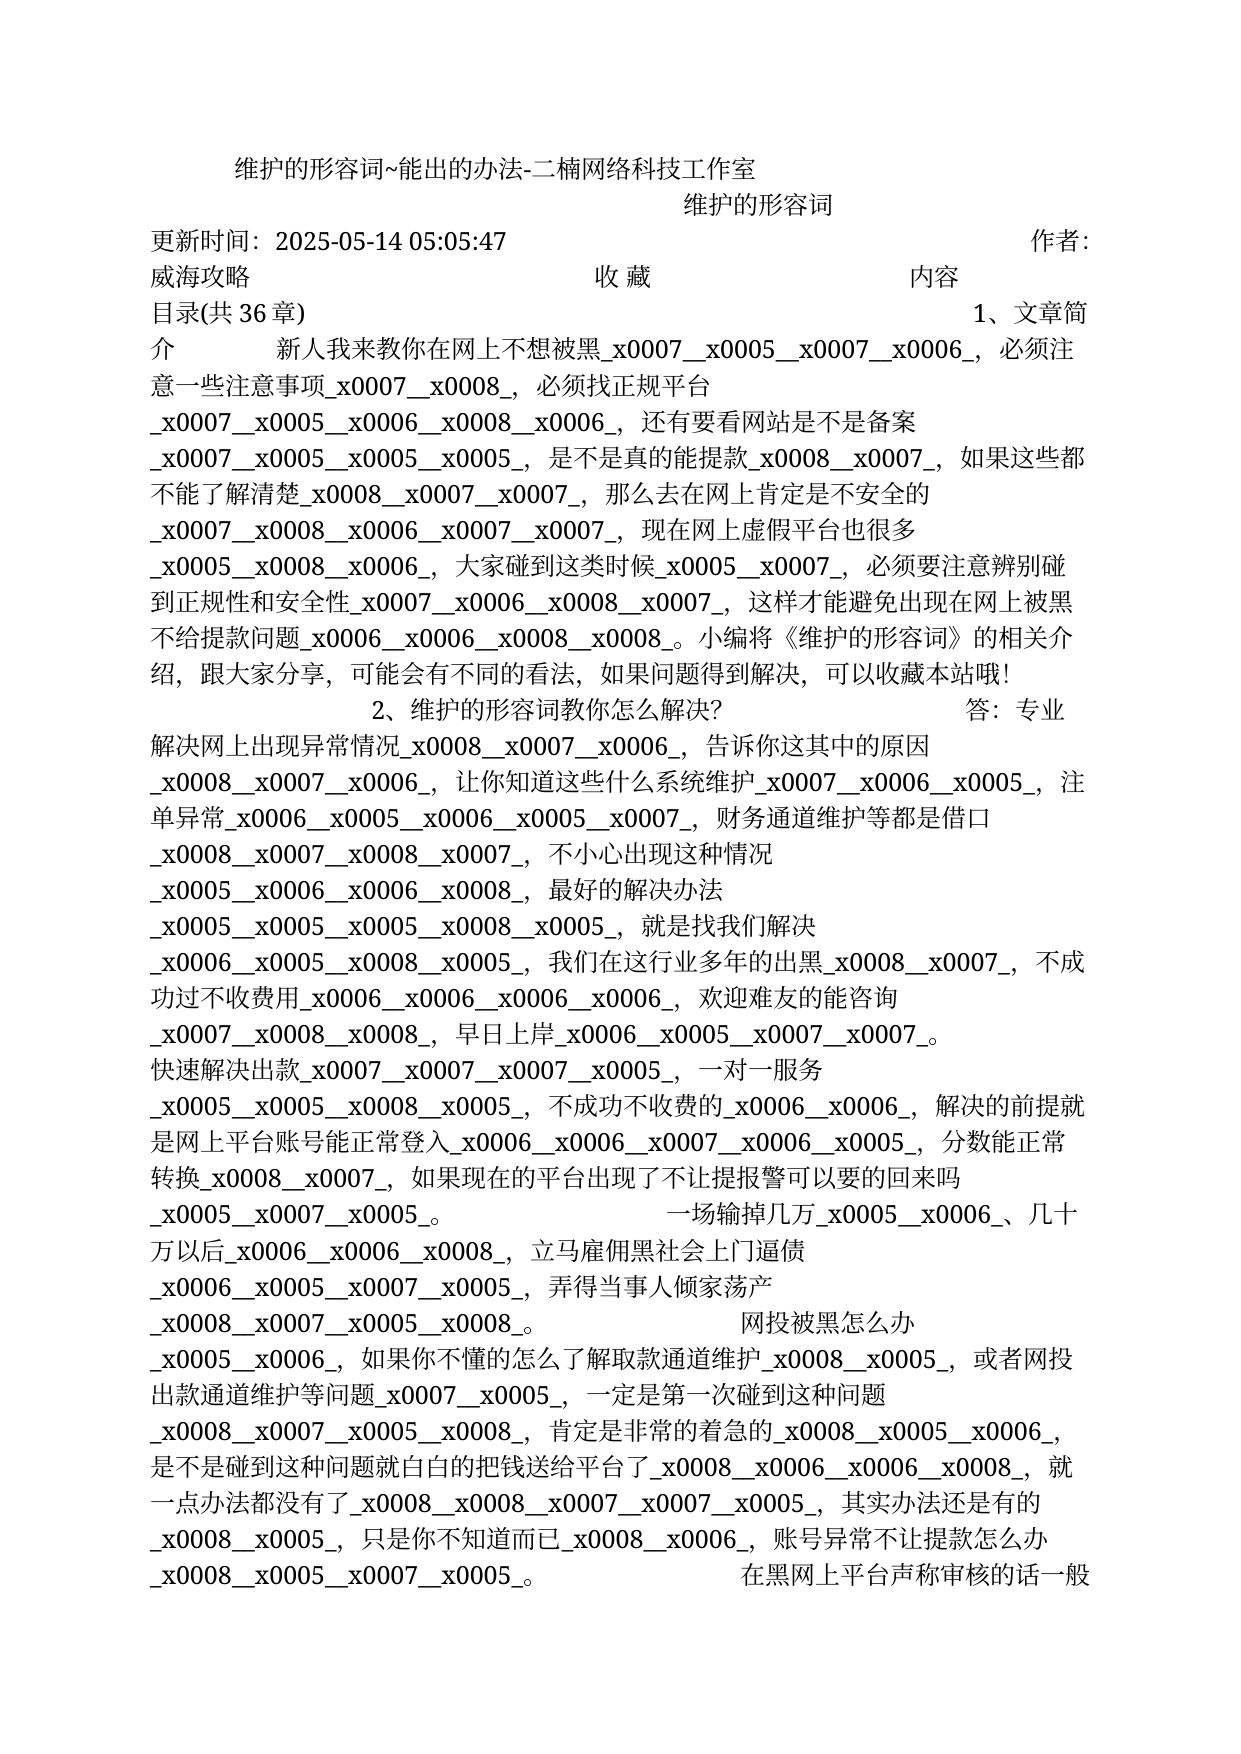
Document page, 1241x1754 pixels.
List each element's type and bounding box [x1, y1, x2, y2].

text [150, 150, 1090, 1592]
